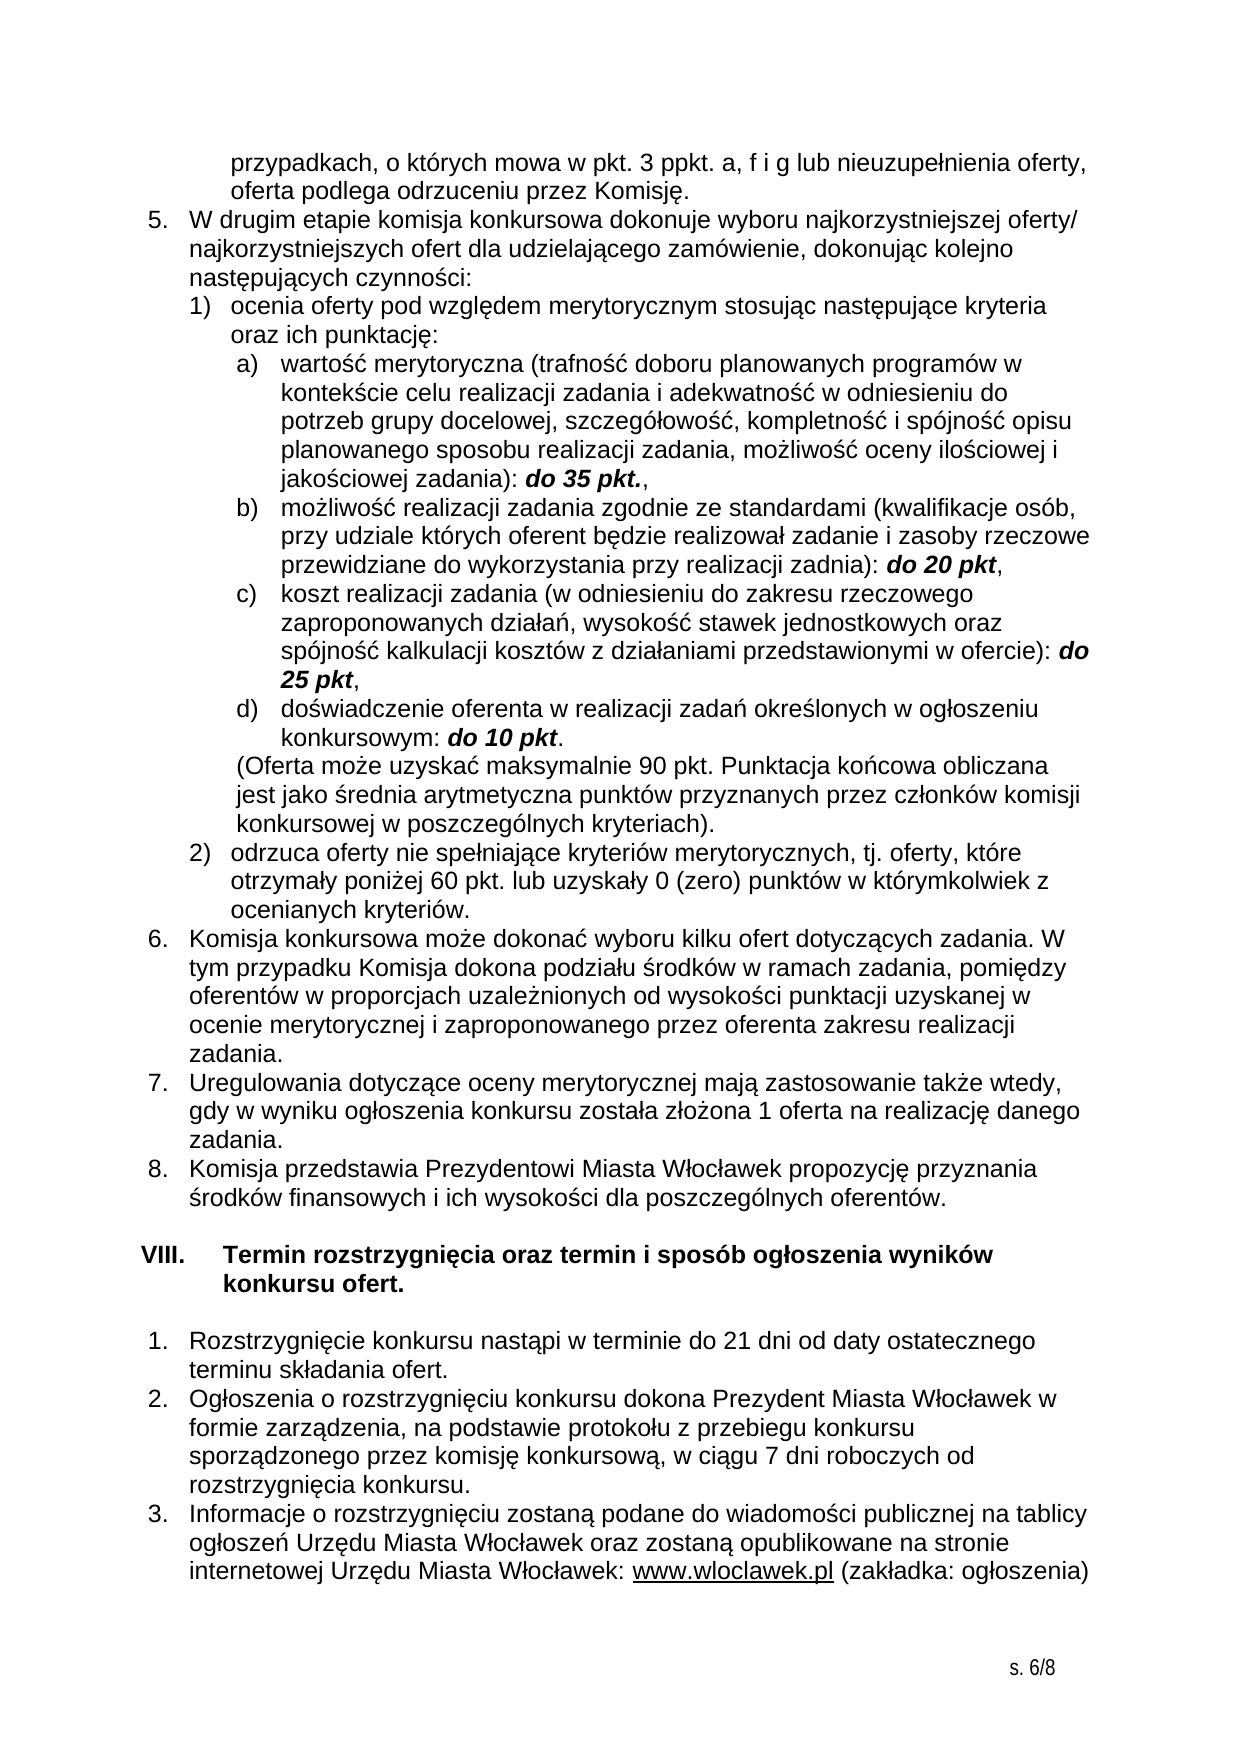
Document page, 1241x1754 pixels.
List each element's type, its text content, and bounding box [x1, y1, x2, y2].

list Rozstrzygnięcie konkursu nastąpi w terminie do 21 dni od daty ostatecznego terminu składania ofert. [148, 1326, 1093, 1384]
list Komisja przedstawia Prezydentowi Miasta Włocławek propozycję przyznania środków finansowych i ich wysokości dla poszczególnych oferentów. [148, 1154, 1093, 1211]
list wartość merytoryczna (trafność doboru planowanych programów w kontekście celu realizacji zadania i adekwatność w odniesieniu do potrzeb grupy docelowej, szczegółowość, kompletność i spójność opisu planowanego sposobu realizacji zadania, możliwość oceny ilościowej i jakościowej zadania): do 35 pkt., [236, 349, 1093, 493]
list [189, 148, 1093, 205]
list doświadczenie oferenta w realizacji zadań określonych w ogłoszeniu konkursowym: do 10 pkt. [236, 694, 1093, 751]
list odrzuca oferty nie spełniające kryteriów merytorycznych, tj. oferty, które otrzymały poniżej 60 pkt. lub uzyskały 0 (zero) punktów w którymkolwiek z ocenianych kryteriów. [189, 838, 1093, 924]
list możliwość realizacji zadania zgodnie ze standardami (kwalifikacje osób, przy udziale których oferent będzie realizował zadanie i zasoby rzeczowe przewidziane do wykorzystania przy realizacji zadnia): do 20 pkt, [236, 493, 1093, 579]
list Komisja konkursowa może dokonać wyboru kilku ofert dotyczących zadania. W tym przypadku Komisja dokona podziału środków w ramach zadania, pomiędzy oferentów w proporcjach uzależnionych od wysokości punktacji uzyskanej w ocenie merytorycznej i zaproponowanego przez oferenta zakresu realizacji zadania. [148, 924, 1093, 1068]
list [148, 1499, 1093, 1585]
text (Oferta może uzyskać maksymalnie 90 pkt. Punktacja końcowa obliczana jest jako średnia arytmetyczna punktów przyznanych przez członków komisji konkursowej w poszczególnych kryteriach). [236, 751, 1093, 838]
list Uregulowania dotyczące oceny merytorycznej mają zastosowanie także wtedy, gdy w wyniku ogłoszenia konkursu została złożona 1 oferta na realizację danego zadania. [148, 1068, 1093, 1154]
list ocenia oferty pod względem merytorycznym stosując następujące kryteria oraz ich punktację: [189, 291, 1093, 349]
list koszt realizacji zadania (w odniesieniu do zakresu rzeczowego zaproponowanych działań, wysokość stawek jednostkowych oraz spójność kalkulacji kosztów z działaniami przedstawionymi w ofercie): do 25 pkt, [236, 579, 1093, 694]
list Termin rozstrzygnięcia oraz termin i sposób ogłoszenia wyników konkursu ofert. [185, 1240, 1093, 1298]
list Ogłoszenia o rozstrzygnięciu konkursu dokona Prezydent Miasta Włocławek w formie zarządzenia, na podstawie protokołu z przebiegu konkursu sporządzonego przez komisję konkursową, w ciągu 7 dni roboczych od rozstrzygnięcia konkursu. [148, 1384, 1093, 1499]
list W drugim etapie komisja konkursowa dokonuje wyboru najkorzystniejszej oferty/ najkorzystniejszych ofert dla udzielającego zamówienie, dokonując kolejno następujących czynności: [148, 205, 1093, 291]
